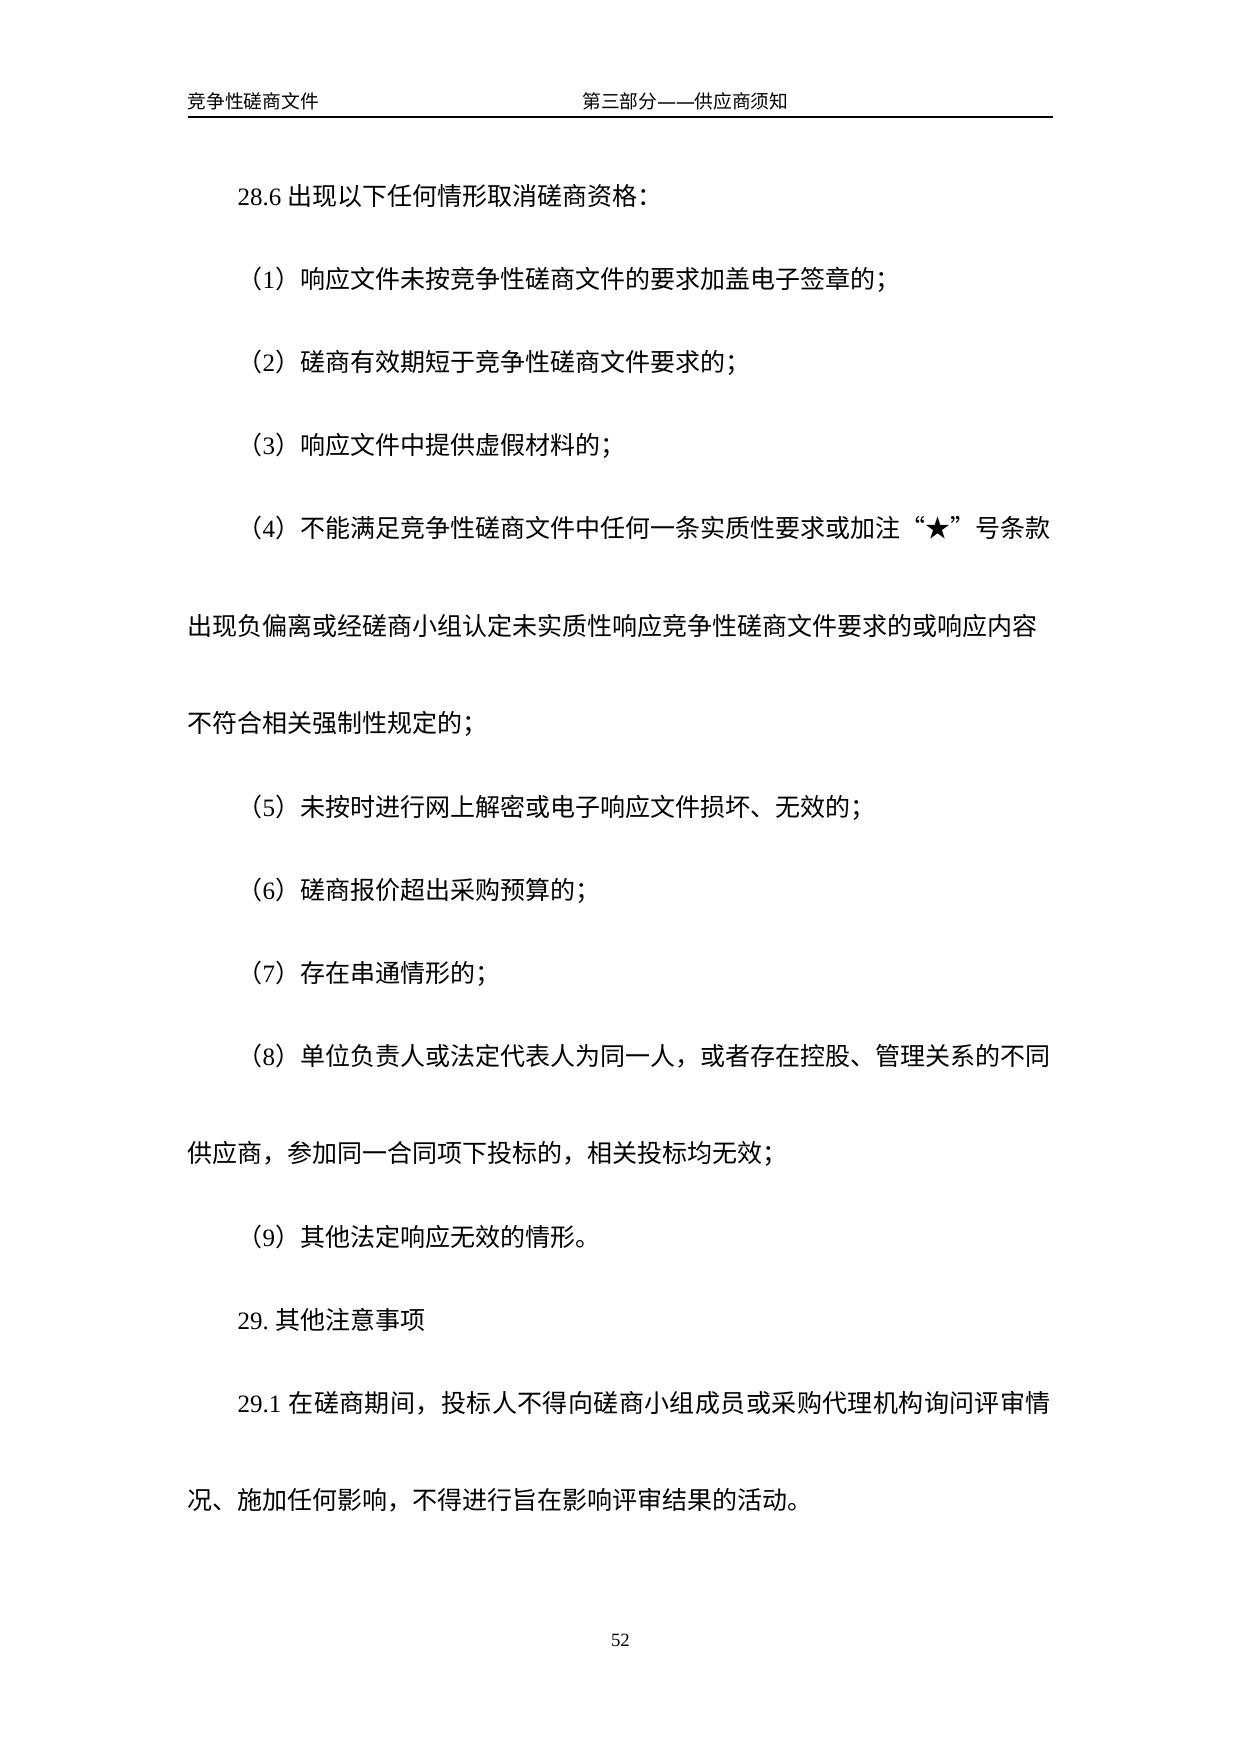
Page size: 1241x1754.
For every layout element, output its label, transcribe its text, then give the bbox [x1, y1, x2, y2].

text （5）未按时进行网上解密或电子响应文件损坏、无效的； [187, 773, 1053, 838]
text 29.1 在磋商期间，投标人不得向磋商小组成员或采购代理机构询问评审情况、施加任何影响，不得进行旨在影响评审结果的活动。 [187, 1369, 1053, 1531]
text （7）存在串通情形的； [187, 939, 1053, 1004]
text （1）响应文件未按竞争性磋商文件的要求加盖电子签章的； [187, 245, 1053, 310]
text （3）响应文件中提供虚假材料的； [187, 411, 1053, 476]
text （6）磋商报价超出采购预算的； [187, 856, 1053, 921]
text （4）不能满足竞争性磋商文件中任何一条实质性要求或加注“★”号条款出现负偏离或经磋商小组认定未实质性响应竞争性磋商文件要求的或响应内容不符合相关强制性规定的； [187, 494, 1053, 754]
text 29. 其他注意事项 [187, 1286, 1053, 1351]
text （9）其他法定响应无效的情形。 [187, 1203, 1053, 1268]
text （2）磋商有效期短于竞争性磋商文件要求的； [187, 328, 1053, 393]
text （8）单位负责人或法定代表人为同一人，或者存在控股、管理关系的不同供应商，参加同一合同项下投标的，相关投标均无效； [187, 1022, 1053, 1184]
text 28.6 出现以下任何情形取消磋商资格： [187, 162, 1053, 227]
